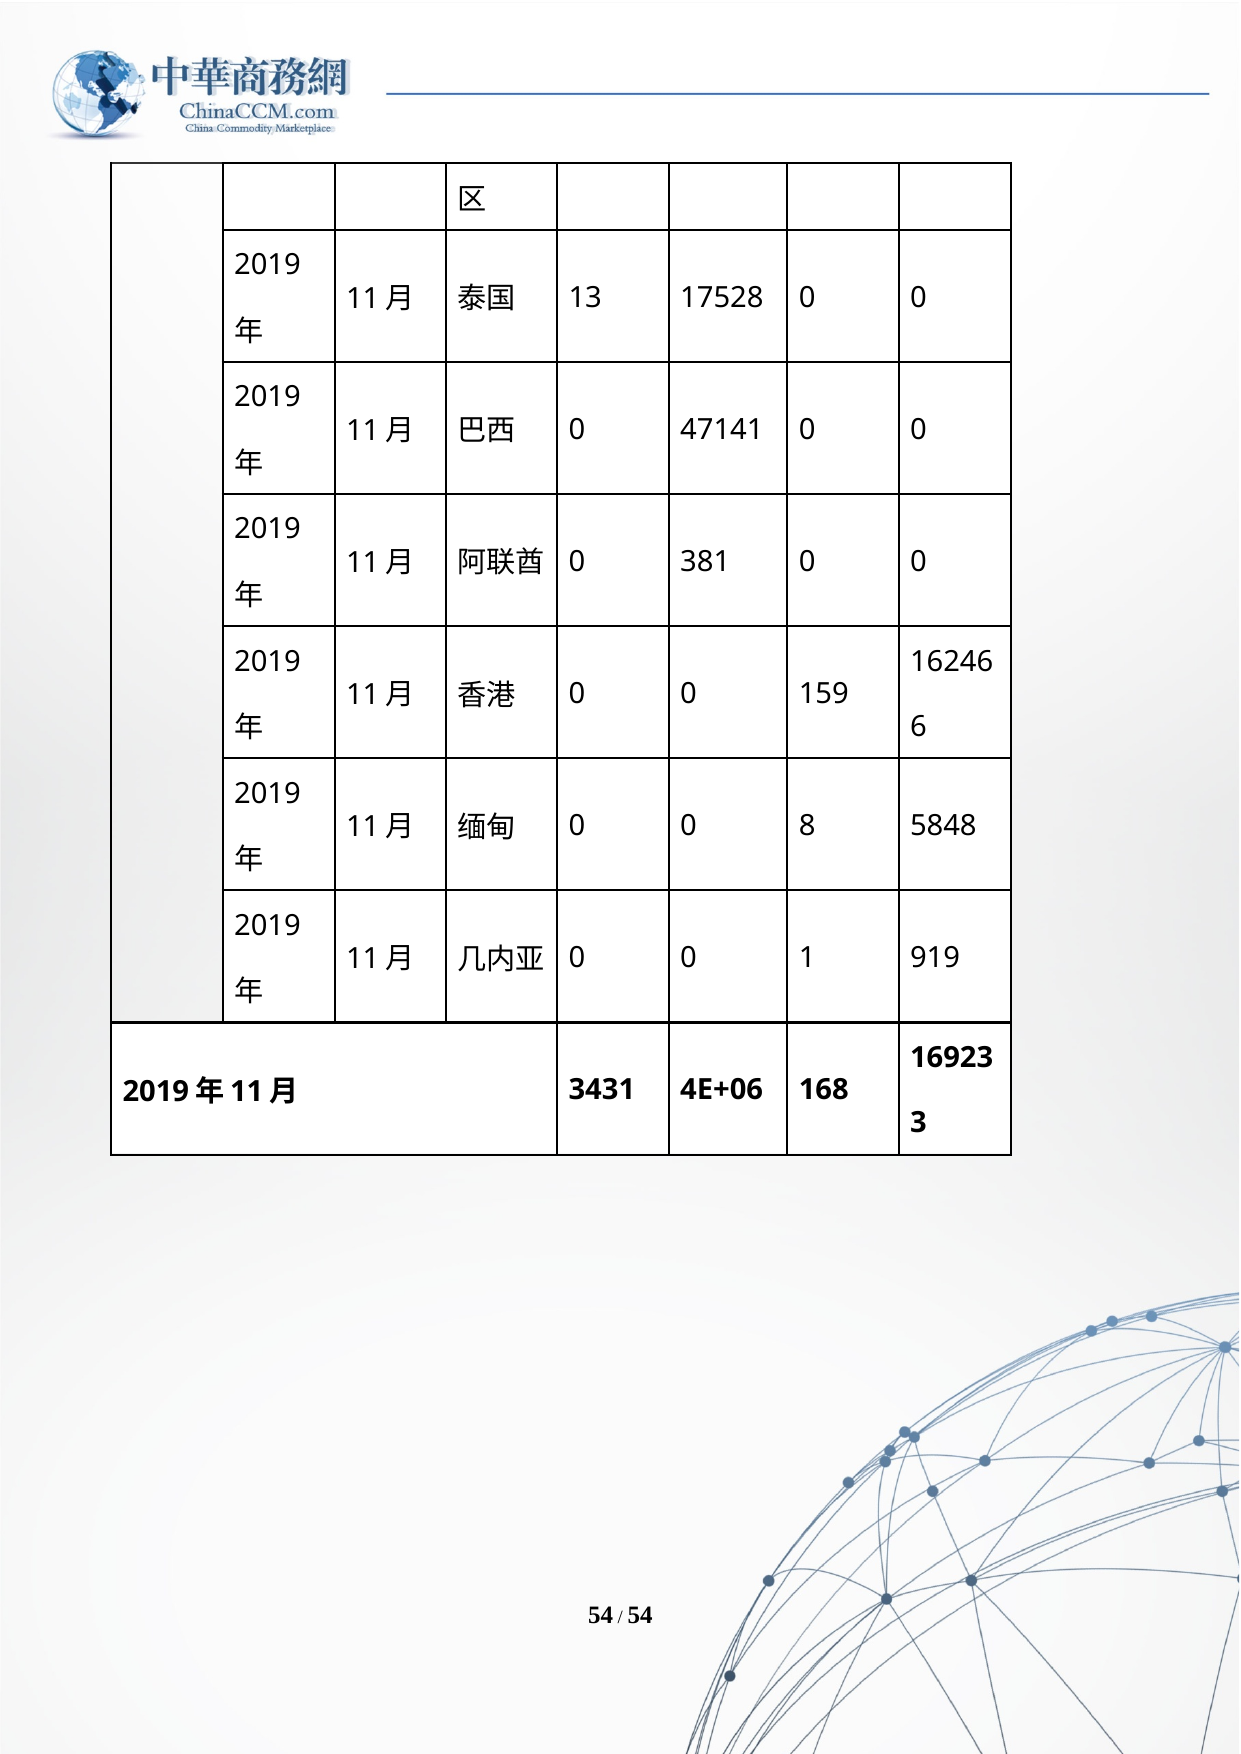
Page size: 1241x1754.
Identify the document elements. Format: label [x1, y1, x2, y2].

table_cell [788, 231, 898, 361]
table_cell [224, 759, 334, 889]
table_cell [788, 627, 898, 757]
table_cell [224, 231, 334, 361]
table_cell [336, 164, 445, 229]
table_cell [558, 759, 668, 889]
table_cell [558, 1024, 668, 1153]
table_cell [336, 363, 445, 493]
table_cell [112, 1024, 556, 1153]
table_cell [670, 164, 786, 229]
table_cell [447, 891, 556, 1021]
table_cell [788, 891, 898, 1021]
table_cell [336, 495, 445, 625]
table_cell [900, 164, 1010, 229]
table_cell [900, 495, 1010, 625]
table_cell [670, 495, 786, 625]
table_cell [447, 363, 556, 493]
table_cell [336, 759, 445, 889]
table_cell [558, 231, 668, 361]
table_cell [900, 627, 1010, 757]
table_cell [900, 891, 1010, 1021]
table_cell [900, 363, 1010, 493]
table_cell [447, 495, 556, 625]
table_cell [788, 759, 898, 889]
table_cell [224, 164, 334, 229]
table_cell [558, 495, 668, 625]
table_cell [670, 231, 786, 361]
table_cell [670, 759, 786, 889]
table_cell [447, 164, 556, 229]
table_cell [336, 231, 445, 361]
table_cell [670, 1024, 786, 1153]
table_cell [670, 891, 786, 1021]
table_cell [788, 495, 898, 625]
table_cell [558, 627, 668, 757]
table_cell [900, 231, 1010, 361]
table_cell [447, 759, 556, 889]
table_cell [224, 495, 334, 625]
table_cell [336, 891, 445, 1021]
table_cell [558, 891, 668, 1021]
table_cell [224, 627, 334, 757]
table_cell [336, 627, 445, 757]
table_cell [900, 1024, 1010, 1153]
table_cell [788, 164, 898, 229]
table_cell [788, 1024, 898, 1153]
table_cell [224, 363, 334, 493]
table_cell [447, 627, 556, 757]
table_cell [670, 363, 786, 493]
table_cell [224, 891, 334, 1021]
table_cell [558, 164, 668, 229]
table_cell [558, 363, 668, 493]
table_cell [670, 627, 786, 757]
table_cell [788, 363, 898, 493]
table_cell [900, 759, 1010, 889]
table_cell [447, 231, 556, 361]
picture [0, 2, 1240, 1754]
